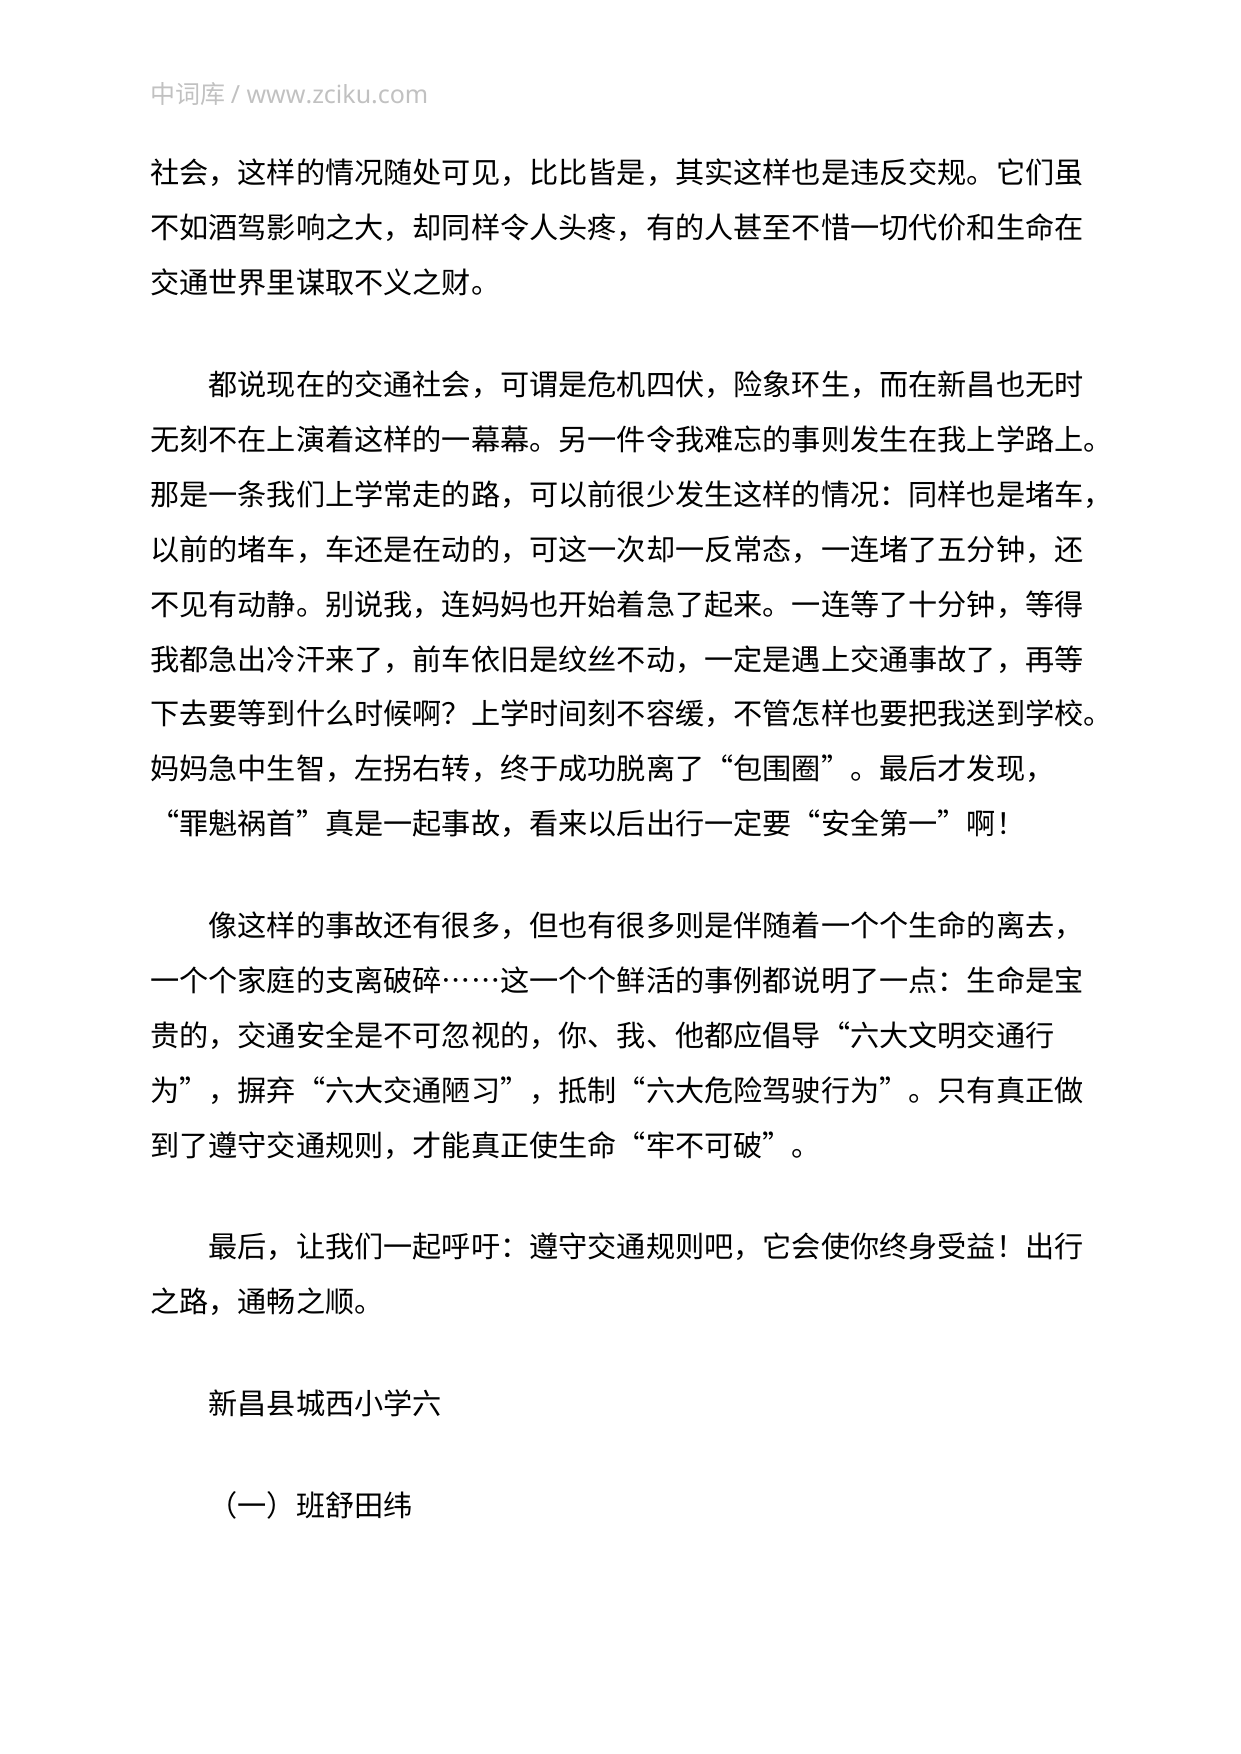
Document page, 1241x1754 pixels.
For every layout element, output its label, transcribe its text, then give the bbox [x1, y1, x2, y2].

text 像这样的事故还有很多，但也有很多则是伴随着一个个生命的离去，一个个家庭的支离破碎……这一个个鲜活的事例都说明了一点：生命是宝贵的，交通安全是不可忽视的，你、我、他都应倡导“六大文明交通行为”，摒弃“六大交通陋习”，抵制“六大危险驾驶行为”。只有真正做到了遵守交通规则，才能真正使生命“牢不可破”。 [150, 902, 1090, 1164]
text （一）班舒田纬 [150, 1482, 1090, 1524]
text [150, 150, 1090, 302]
text 新昌县城西小学六 [150, 1381, 1090, 1423]
text 最后，让我们一起呼吁：遵守交通规则吧，它会使你终身受益！出行之路，通畅之顺。 [150, 1224, 1090, 1321]
text 都说现在的交通社会，可谓是危机四伏，险象环生，而在新昌也无时无刻不在上演着这样的一幕幕。另一件令我难忘的事则发生在我上学路上。那是一条我们上学常走的路，可以前很少发生这样的情况：同样也是堵车，以前的堵车，车还是在动的，可这一次却一反常态，一连堵了五分钟，还不见有动静。别说我，连妈妈也开始着急了起来。一连等了十分钟，等得我都急出冷汗来了，前车依旧是纹丝不动，一定是遇上交通事故了，再等下去要等到什么时候啊？上学时间刻不容缓，不管怎样也要把我送到学校。妈妈急中生智，左拐右转，终于成功脱离了“包围圈”。最后才发现，“罪魁祸首”真是一起事故，看来以后出行一定要“安全第一”啊！ [150, 362, 1090, 843]
